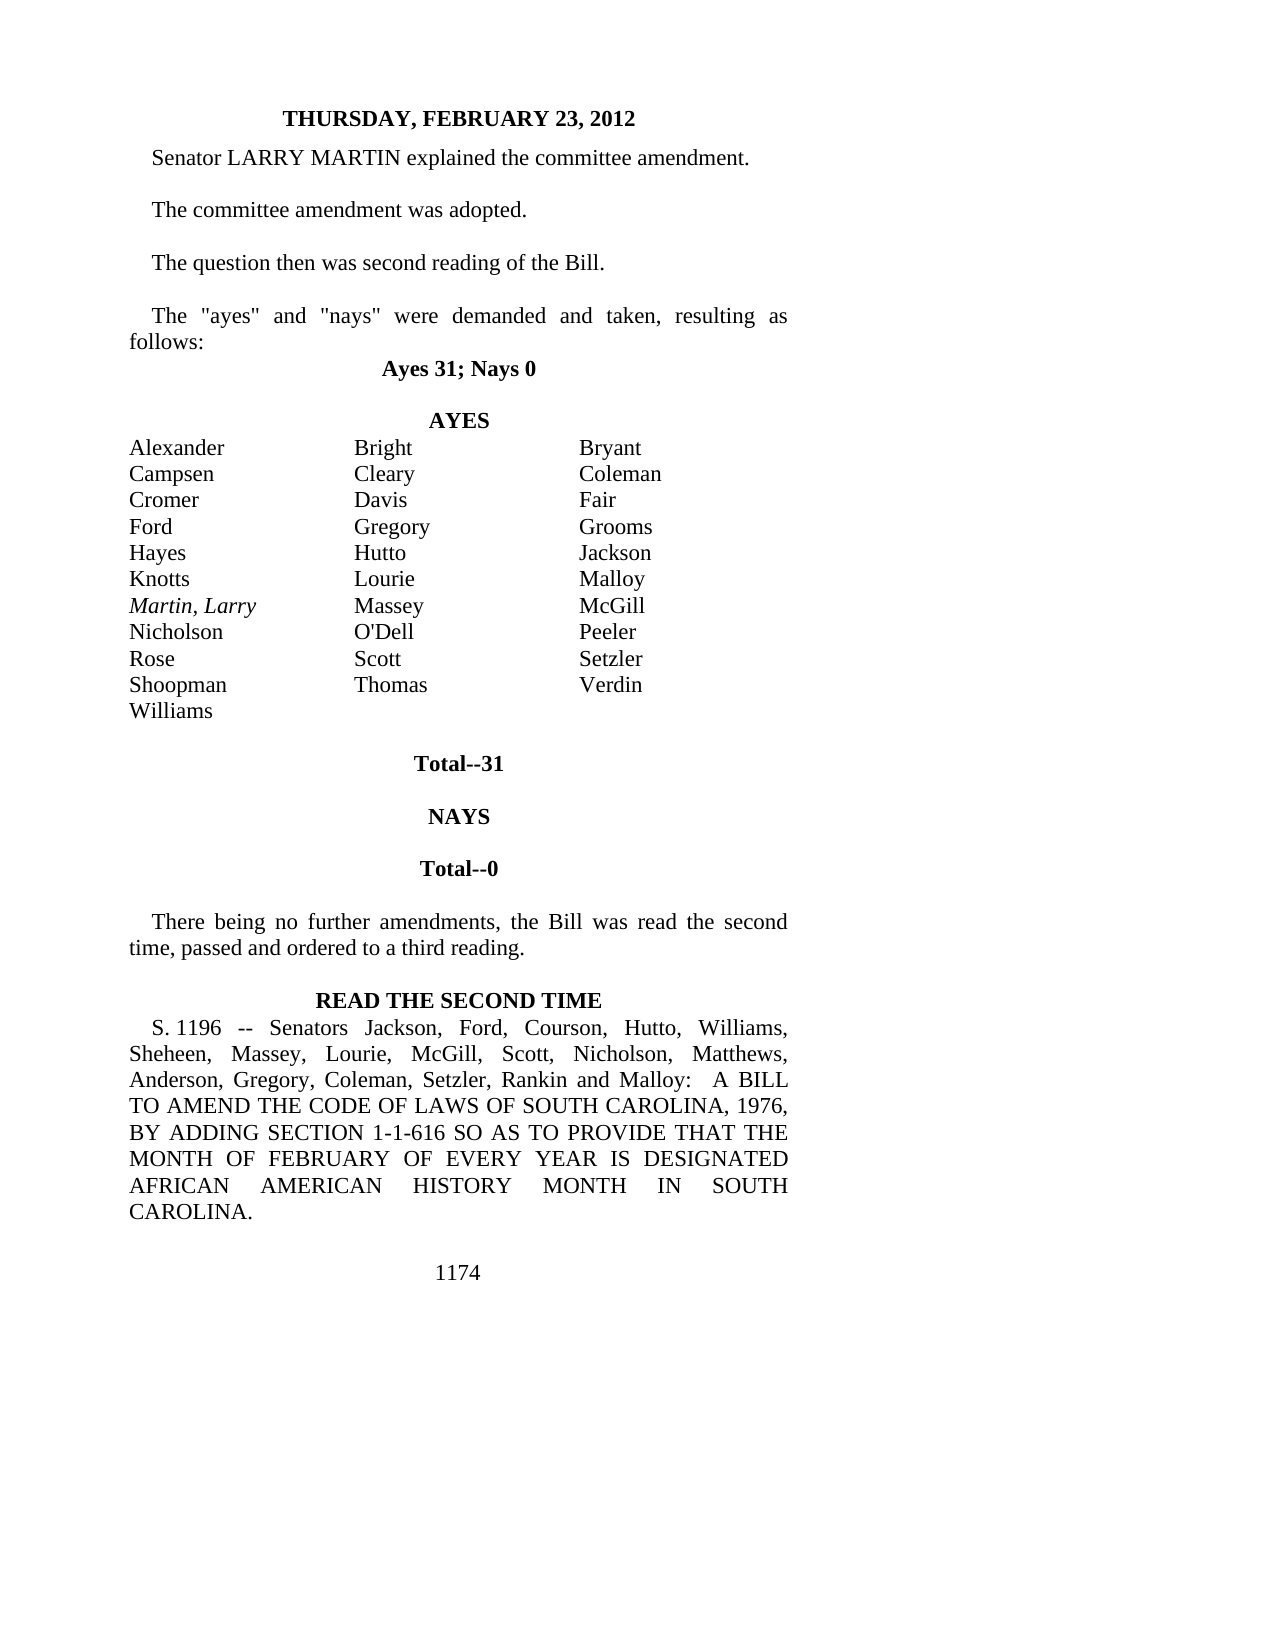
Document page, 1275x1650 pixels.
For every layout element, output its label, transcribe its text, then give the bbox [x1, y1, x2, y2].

text AYES [129, 407, 789, 434]
text Martin, Larry Massey McGill [129, 592, 789, 618]
text Alexander Bright Bryant [129, 434, 789, 460]
text Hayes Hutto Jackson [129, 539, 789, 566]
text Rose Scott Setzler [129, 644, 789, 671]
text READ THE SECOND TIME [129, 987, 789, 1013]
text Total--31 [129, 750, 789, 776]
text The committee amendment was adopted. [129, 197, 789, 223]
text Total--0 [129, 855, 789, 882]
text Williams [129, 697, 789, 724]
text Ford Gregory Grooms [129, 513, 789, 539]
text Ayes 31; Nays 0 [129, 355, 789, 381]
text The "ayes" and "nays" were demanded and taken, resulting as follows: [129, 302, 789, 355]
text There being no further amendments, the Bill was read the second time, passed and ordered to a third reading. [129, 908, 789, 961]
text NAYS [129, 803, 789, 829]
text Nicholson O'Dell Peeler [129, 618, 789, 644]
text Shoopman Thomas Verdin [129, 671, 789, 697]
text Cromer Davis Fair [129, 486, 789, 513]
text Campsen Cleary Coleman [129, 460, 789, 486]
text S. 1196 -- Senators Jackson, Ford, Courson, Hutto, Williams, Sheheen, Massey, Lourie, McGill, Scott, Nicholson, Matthews, Anderson, Gregory, Coleman, Setzler, Rankin and Malloy: A BILL TO AMEND THE CODE OF LAWS OF SOUTH CAROLINA, 1976, BY ADDING SECTION 1-1-616 SO AS TO PROVIDE THAT THE MONTH OF FEBRUARY OF EVERY YEAR IS DESIGNATED AFRICAN AMERICAN HISTORY MONTH IN SOUTH CAROLINA. [129, 1013, 789, 1224]
text Senator LARRY MARTIN explained the committee amendment. [129, 144, 789, 170]
text Knotts Lourie Malloy [129, 566, 789, 592]
text The question then was second reading of the Bill. [129, 249, 789, 276]
